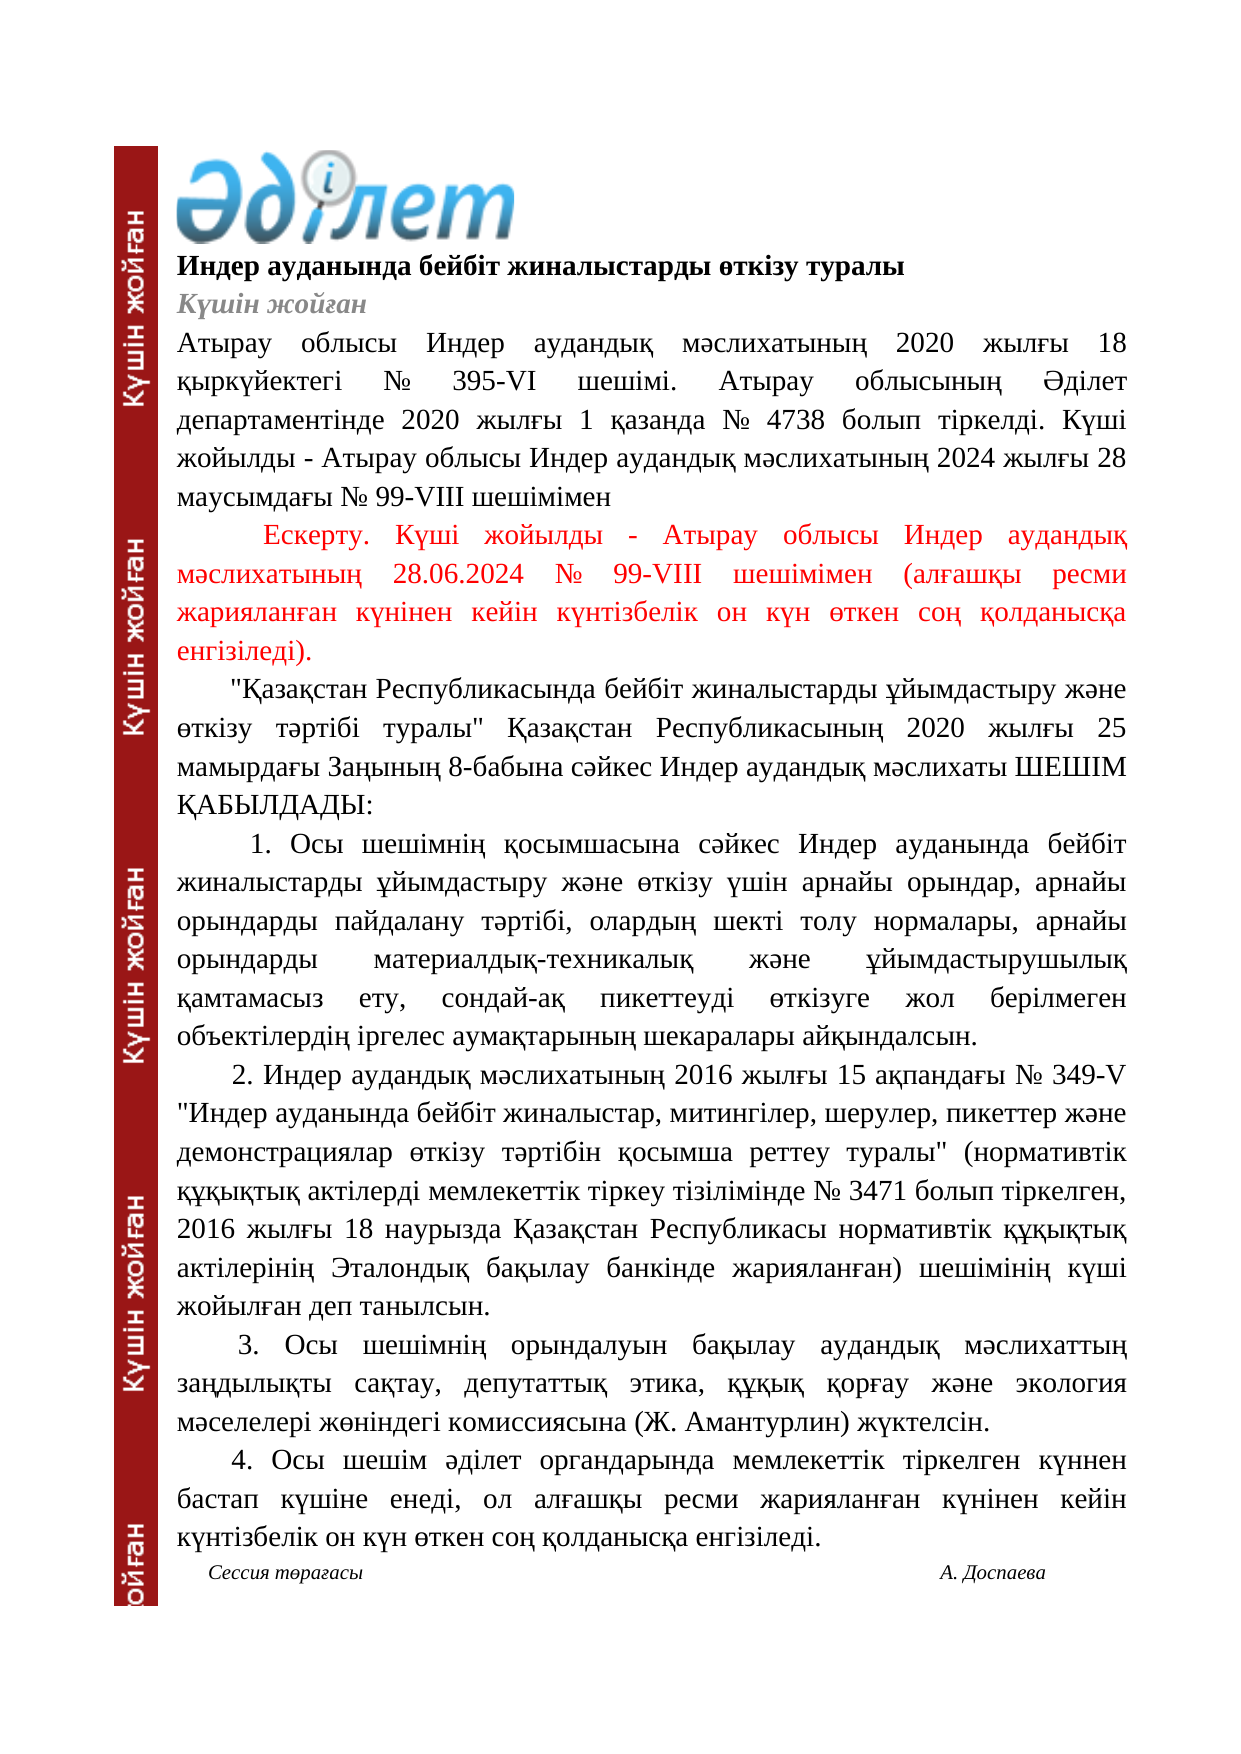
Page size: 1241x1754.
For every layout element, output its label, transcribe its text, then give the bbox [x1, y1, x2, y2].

table_header Сессия төрағасы [101, 1558, 939, 1589]
picture [114, 1553, 158, 1558]
text Күшін жойған [112, 286, 1128, 320]
text Атырау облысы Индер аудандық мәслихатының 2020 жылғы 18 қыркүйектегі № 395-VI шешімі. Атырау облысының Әділет департаментінде 2020 жылғы 1 қазанда № 4738 болып тіркелді. Күші жойылды - Атырау облысы Индер аудандық мәслихатының 2024 жылғы 28 маусымдағы № 99-VIII шешімімен [112, 325, 1128, 512]
picture [114, 1589, 158, 1606]
picture [114, 146, 158, 248]
picture [114, 320, 158, 325]
text "Қазақстан Республикасында бейбіт жиналыстарды ұйымдастыру және өткізу тәртібі туралы" Қазақстан Республикасының 2020 жылғы 25 мамырдағы Заңының 8-бабына сәйкес Индер аудандық мәслихаты ШЕШІМ ҚАБЫЛДАДЫ: [112, 672, 1128, 821]
picture [114, 667, 158, 672]
text 2. Индер аудандық мәслихатының 2016 жылғы 15 ақпандағы № 349-V "Индер ауданында бейбіт жиналыстар, митингілер, шерулер, пикеттер және демонстрациялар өткізу тәртібін қосымша реттеу туралы" (нормативтік құқықтық актілерді мемлекеттік тіркеу тізілімінде № 3471 болып тіркелген, 2016 жылғы 18 наурызда Қазақстан Республикасы нормативтік құқықтық актілерінің Эталондық бақылау банкінде жарияланған) шешімінің күші жойылған деп танылсын. [112, 1057, 1128, 1322]
picture [114, 512, 158, 517]
picture [114, 1322, 158, 1327]
text 1. Осы шешімнің қосымшасына сәйкес Индер ауданында бейбіт жиналыстарды ұйымдастыру және өткізу үшін арнайы орындар, арнайы орындарды пайдалану тәртібі, олардың шекті толу нормалары, арнайы орындарды материалдық-техникалық және ұйымдастырушылық қамтамасыз ету, сондай-ақ пикеттеуді өткізуге жол берілмеген объектілердің іргелес аумақтарының шекаралары айқындалсын. [112, 826, 1128, 1052]
picture [114, 281, 158, 286]
picture [176, 150, 515, 244]
picture [114, 1437, 158, 1442]
text Индер ауданында бейбіт жиналыстарды өткізу туралы [112, 248, 1128, 281]
text Ескерту. Күші жойылды - Атырау облысы Индер аудандық мәслихатының 28.06.2024 № 99-VIII шешімімен (алғашқы ресми жарияланған күнінен кейін күнтізбелік он күн өткен соң қолданысқа енгізіледі). [112, 517, 1128, 667]
table_header А. Доспаева [939, 1558, 1240, 1589]
picture [114, 1052, 158, 1057]
text 4. Осы шешім әділет органдарында мемлекеттік тіркелген күннен бастап күшіне енеді, ол алғашқы ресми жарияланған күнінен кейін күнтізбелік он күн өткен соң қолданысқа енгізіледі. [112, 1442, 1128, 1553]
text 3. Осы шешімнің орындалуын бақылау аудандық мәслихаттың заңдылықты сақтау, депутаттық этика, құқық қорғау және экология мәселелері жөніндегі комиссиясына (Ж. Амантурлин) жүктелсін. [112, 1327, 1128, 1437]
picture [114, 821, 158, 826]
